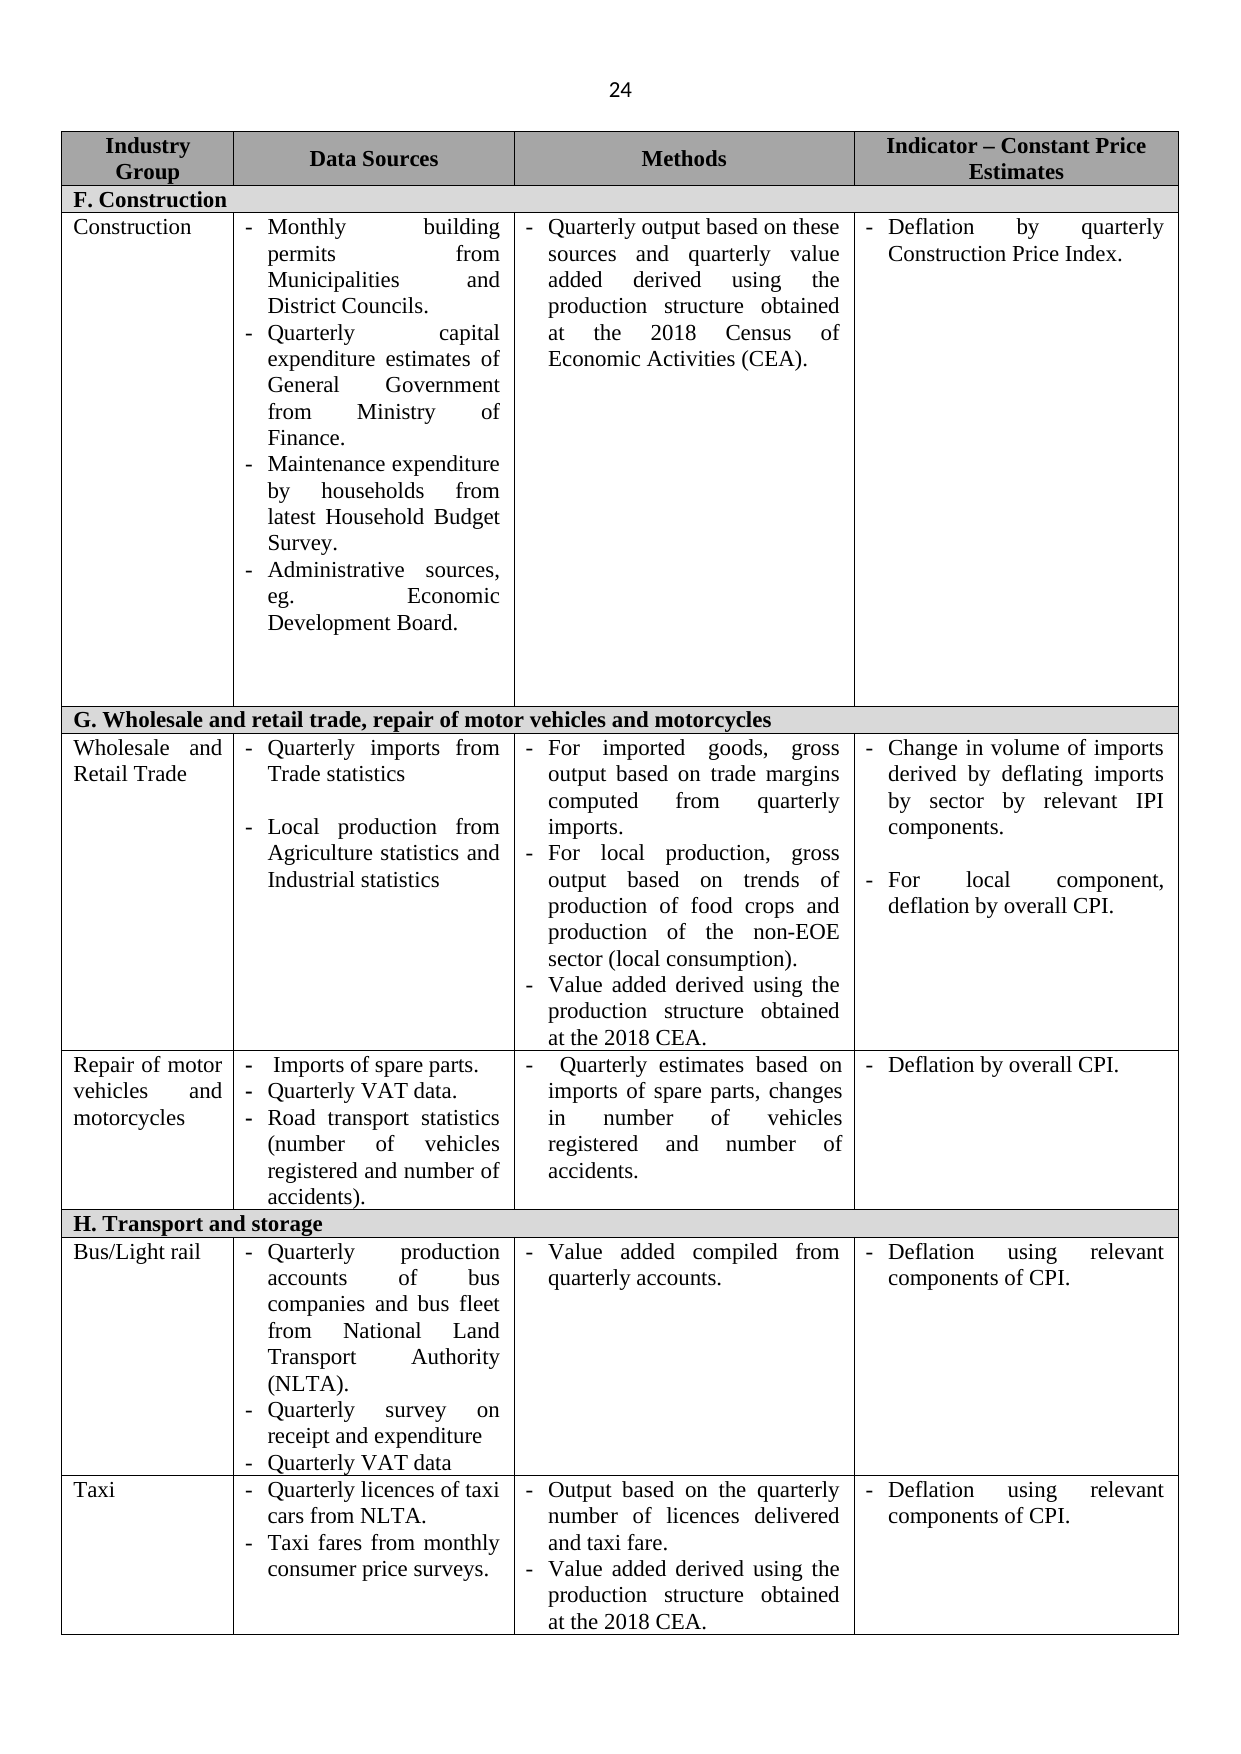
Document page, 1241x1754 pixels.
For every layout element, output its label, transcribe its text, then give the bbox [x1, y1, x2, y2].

table_cell G. Wholesale and retail trade, repair of motor vehicles and motorcycles [62, 707, 1178, 733]
table_cell Output based on the quarterly number of licences delivered and taxi fare. Value added derived using the production structure obtained at the 2018 CEA. [515, 1476, 854, 1634]
table_header Industry Group [62, 132, 233, 185]
table_cell Quarterly production accounts of bus companies and bus fleet from National Land Transport Authority (NLTA). Quarterly survey on receipt and expenditure Quarterly VAT data [234, 1238, 514, 1475]
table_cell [855, 1476, 1178, 1634]
table_cell Quarterly estimates based on imports of spare parts, changes in number of vehicles registered and number of accidents. [515, 1051, 854, 1209]
table_cell Quarterly licences of taxi cars from NLTA. Taxi fares from monthly consumer price surveys. [234, 1476, 514, 1634]
table_cell Deflation by quarterly Construction Price Index. [855, 213, 1178, 706]
table_cell Deflation by overall CPI. [855, 1051, 1178, 1209]
table_cell Deflation using relevant components of CPI. [855, 1238, 1178, 1475]
table_cell Change in volume of imports derived by deflating imports by sector by relevant IPI components. For local component, deflation by overall CPI. [855, 734, 1178, 1050]
table_cell H. Transport and storage [62, 1210, 1178, 1237]
table_cell Construction [62, 213, 233, 706]
table_cell Repair of motor vehicles and motorcycles [62, 1051, 233, 1209]
table_cell Quarterly imports from Trade statistics Local production from Agriculture statistics and Industrial statistics [234, 734, 514, 1050]
table_cell Imports of spare parts. Quarterly VAT data. Road transport statistics (number of vehicles registered and number of accidents). [234, 1051, 514, 1209]
table_cell Wholesale and Retail Trade [62, 734, 233, 1050]
table_cell F. Construction [62, 186, 1178, 212]
table_header Indicator – Constant Price Estimates [855, 132, 1178, 185]
table_cell Taxi [62, 1476, 233, 1634]
table_cell Monthly building permits from Municipalities and District Councils. Quarterly capital expenditure estimates of General Government from Ministry of Finance. Maintenance expenditure by households from latest Household Budget Survey. Administrative sources, eg. Economic Development Board. [234, 213, 514, 706]
table_cell Quarterly output based on these sources and quarterly value added derived using the production structure obtained at the 2018 Census of Economic Activities (CEA). [515, 213, 854, 706]
table_header Methods [515, 132, 854, 185]
table_cell Value added compiled from quarterly accounts. [515, 1238, 854, 1475]
table_cell For imported goods, gross output based on trade margins computed from quarterly imports. For local production, gross output based on trends of production of food crops and production of the non-EOE sector (local consumption). Value added derived using the production structure obtained at the 2018 CEA. [515, 734, 854, 1050]
table_cell Bus/Light rail [62, 1238, 233, 1475]
table_header Data Sources [234, 132, 514, 185]
